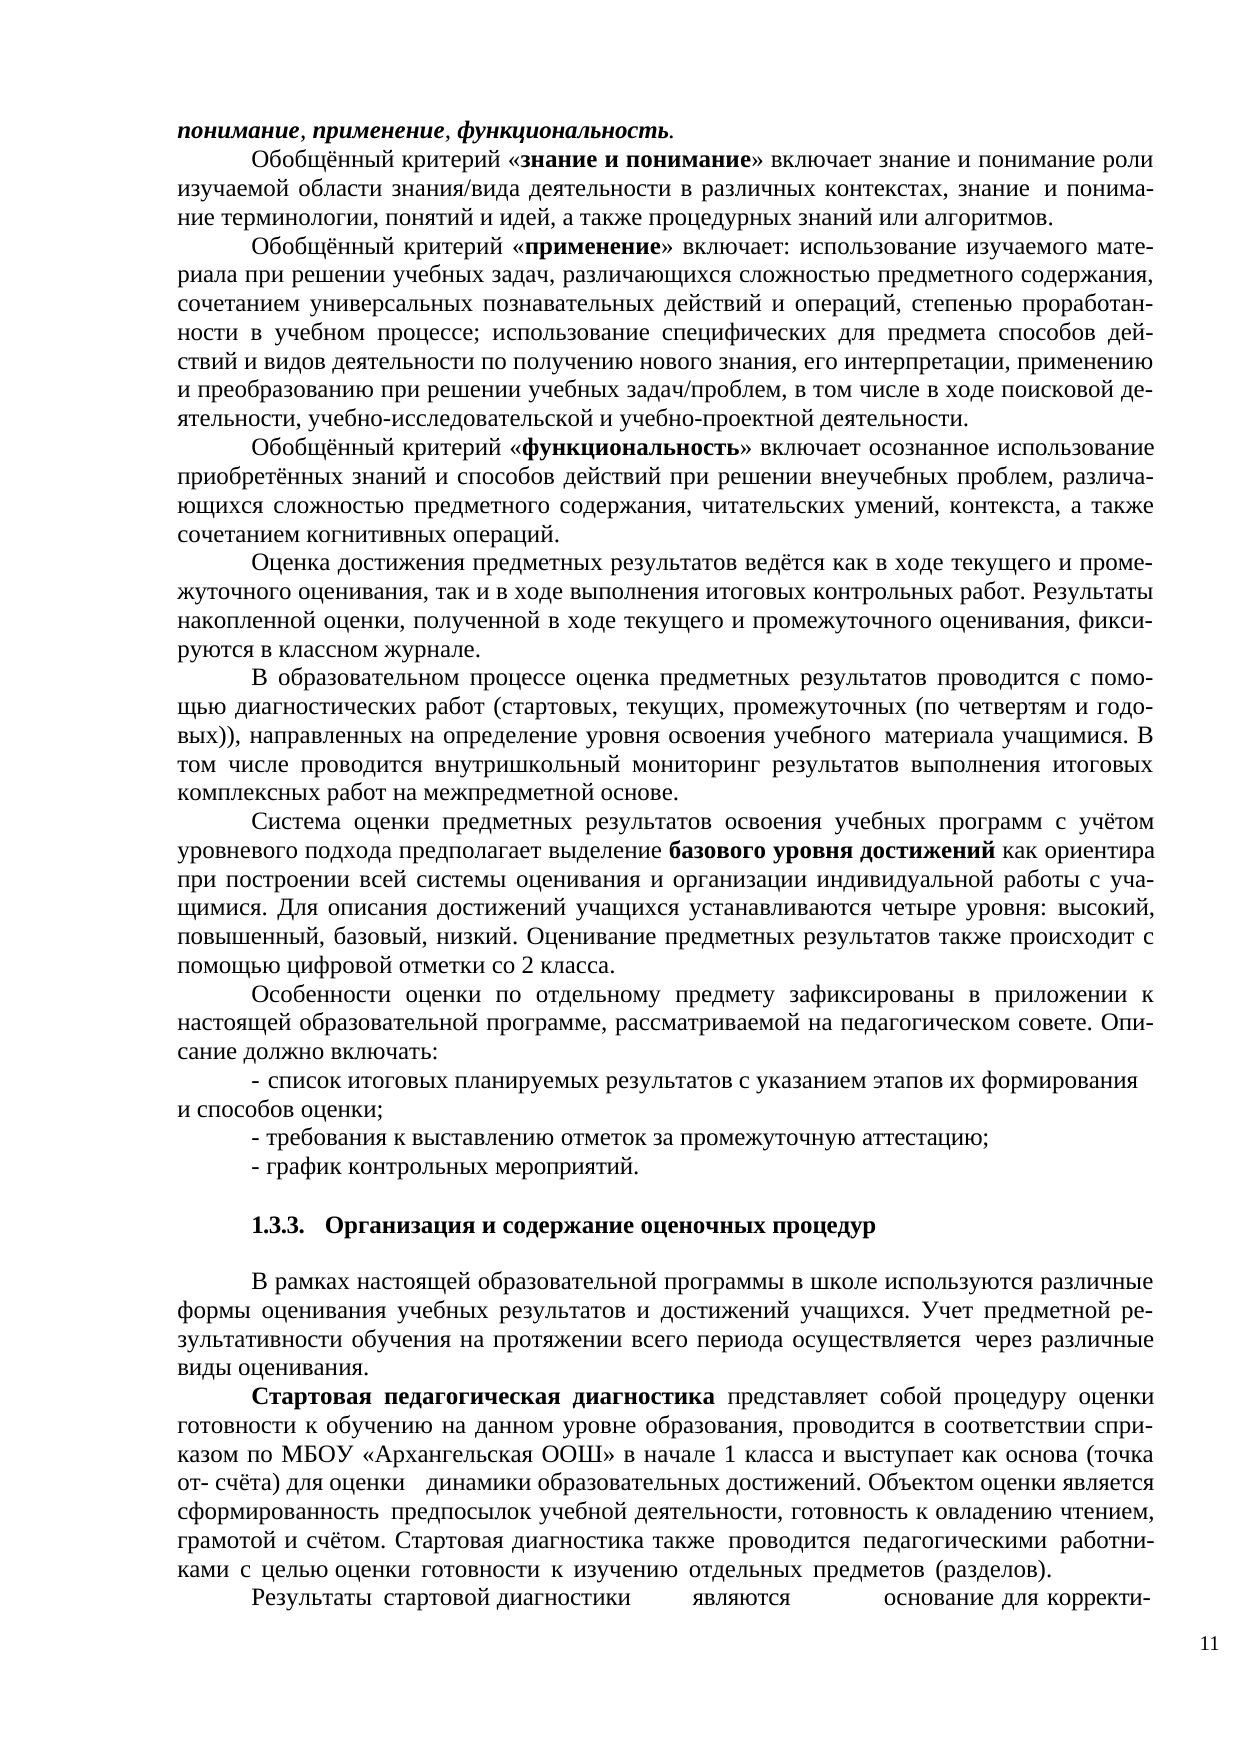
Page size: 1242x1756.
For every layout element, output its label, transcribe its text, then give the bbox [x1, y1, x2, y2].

list график контрольных мероприятий. [251, 1151, 1225, 1180]
text В рамках настоящей образовательной программы в школе используются различные формы оценивания учебных результатов и достижений учащихся. Учет предметной ре- зультативности обучения на протяжении всего периода осуществляется через различные виды оценивания. [177, 1266, 1154, 1381]
text Обобщённый критерий «функциональность» включает осознанное использование приобретённых знаний и способов действий при решении внеучебных проблем, различа- ющихся сложностью предметного содержания, читательских умений, контекста, а также сочетанием когнитивных операций. [177, 432, 1155, 547]
subtitle Организация и содержание оценочных процедур [251, 1210, 1225, 1238]
list требования к выставлению отметок за промежуточную аттестацию; [251, 1123, 1225, 1151]
subtitle понимание, применение, функциональность. [177, 116, 1225, 144]
text Стартовая педагогическая диагностика представляет собой процедуру оценки готовности к обучению на данном уровне образования, проводится в соответствии спри- казом по МБОУ «Архангельская ООШ» в начале 1 класса и выступает как основа (точка от- счёта) для оценки динамики образовательных достижений. Объектом оценки является сформированность предпосылок учебной деятельности, готовность к овладению чтением, грамотой и счётом. Стартовая диагностика также проводится педагогическими работни- ками с целью оценки готовности к изучению отдельных предметов (разделов). [177, 1381, 1155, 1582]
text Результаты стартовой диагностики являются основание для корректи- [251, 1582, 1225, 1611]
text Особенности оценки по отдельному предмету зафиксированы в приложении к настоящей образовательной программе, рассматриваемой на педагогическом совете. Опи- сание должно включать: [177, 979, 1155, 1065]
text Обобщённый критерий «знание и понимание» включает знание и понимание роли изучаемой области знания/вида деятельности в различных контекстах, знание и понима- ние терминологии, понятий и идей, а также процедурных знаний или алгоритмов. [177, 144, 1154, 231]
text В образовательном процессе оценка предметных результатов проводится с помо- щью диагностических работ (стартовых, текущих, промежуточных (по четвертям и годо- вых)), направленных на определение уровня освоения учебного материала учащимися. В том числе проводится внутришкольный мониторинг результатов выполнения итоговых комплексных работ на межпредметной основе. [177, 662, 1154, 806]
list список итоговых планируемых результатов с указанием этапов их формирования и способов оценки; [177, 1065, 1149, 1122]
text Оценка достижения предметных результатов ведётся как в ходе текущего и проме- жуточного оценивания, так и в ходе выполнения итоговых контрольных работ. Результаты накопленной оценки, полученной в ходе текущего и промежуточного оценивания, фикси- руются в классном журнале. [177, 547, 1154, 662]
text Обобщённый критерий «применение» включает: использование изучаемого мате- риала при решении учебных задач, различающихся сложностью предметного содержания, сочетанием универсальных познавательных действий и операций, степенью проработан- ности в учебном процессе; использование специфических для предмета способов дей- ствий и видов деятельности по получению нового знания, его интерпретации, применению и преобразованию при решении учебных задач/проблем, в том числе в ходе поисковой де- ятельности, учебно-исследовательской и учебно-проектной деятельности. [177, 231, 1154, 432]
text Система оценки предметных результатов освоения учебных программ с учётом уровневого подхода предполагает выделение базового уровня достижений как ориентира при построении всей системы оценивания и организации индивидуальной работы с уча- щимися. Для описания достижений учащихся устанавливаются четыре уровня: высокий, повышенный, базовый, низкий. Оценивание предметных результатов также происходит с помощью цифровой отметки со 2 класса. [177, 806, 1155, 979]
